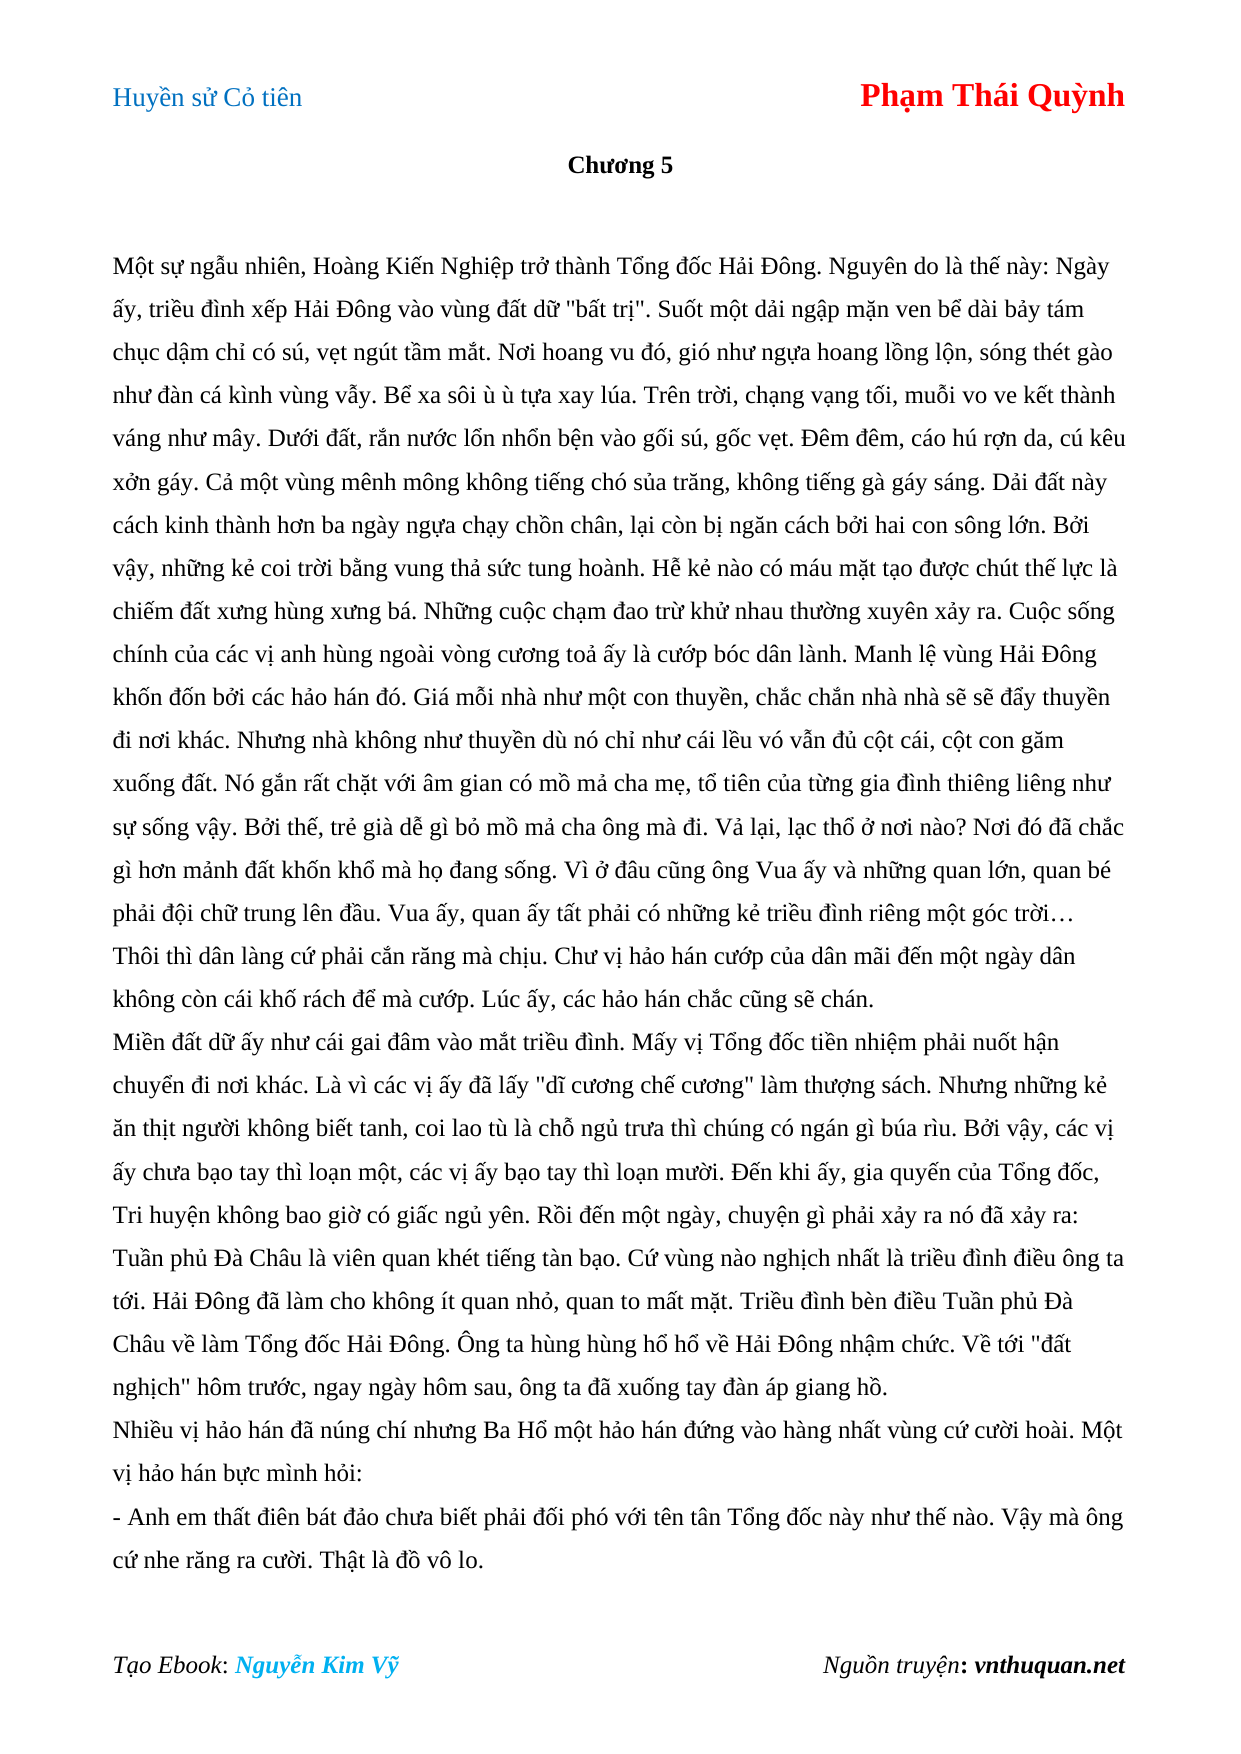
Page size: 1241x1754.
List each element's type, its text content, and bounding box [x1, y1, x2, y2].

text Chương 5 [112, 150, 1128, 179]
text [112, 208, 1128, 1573]
